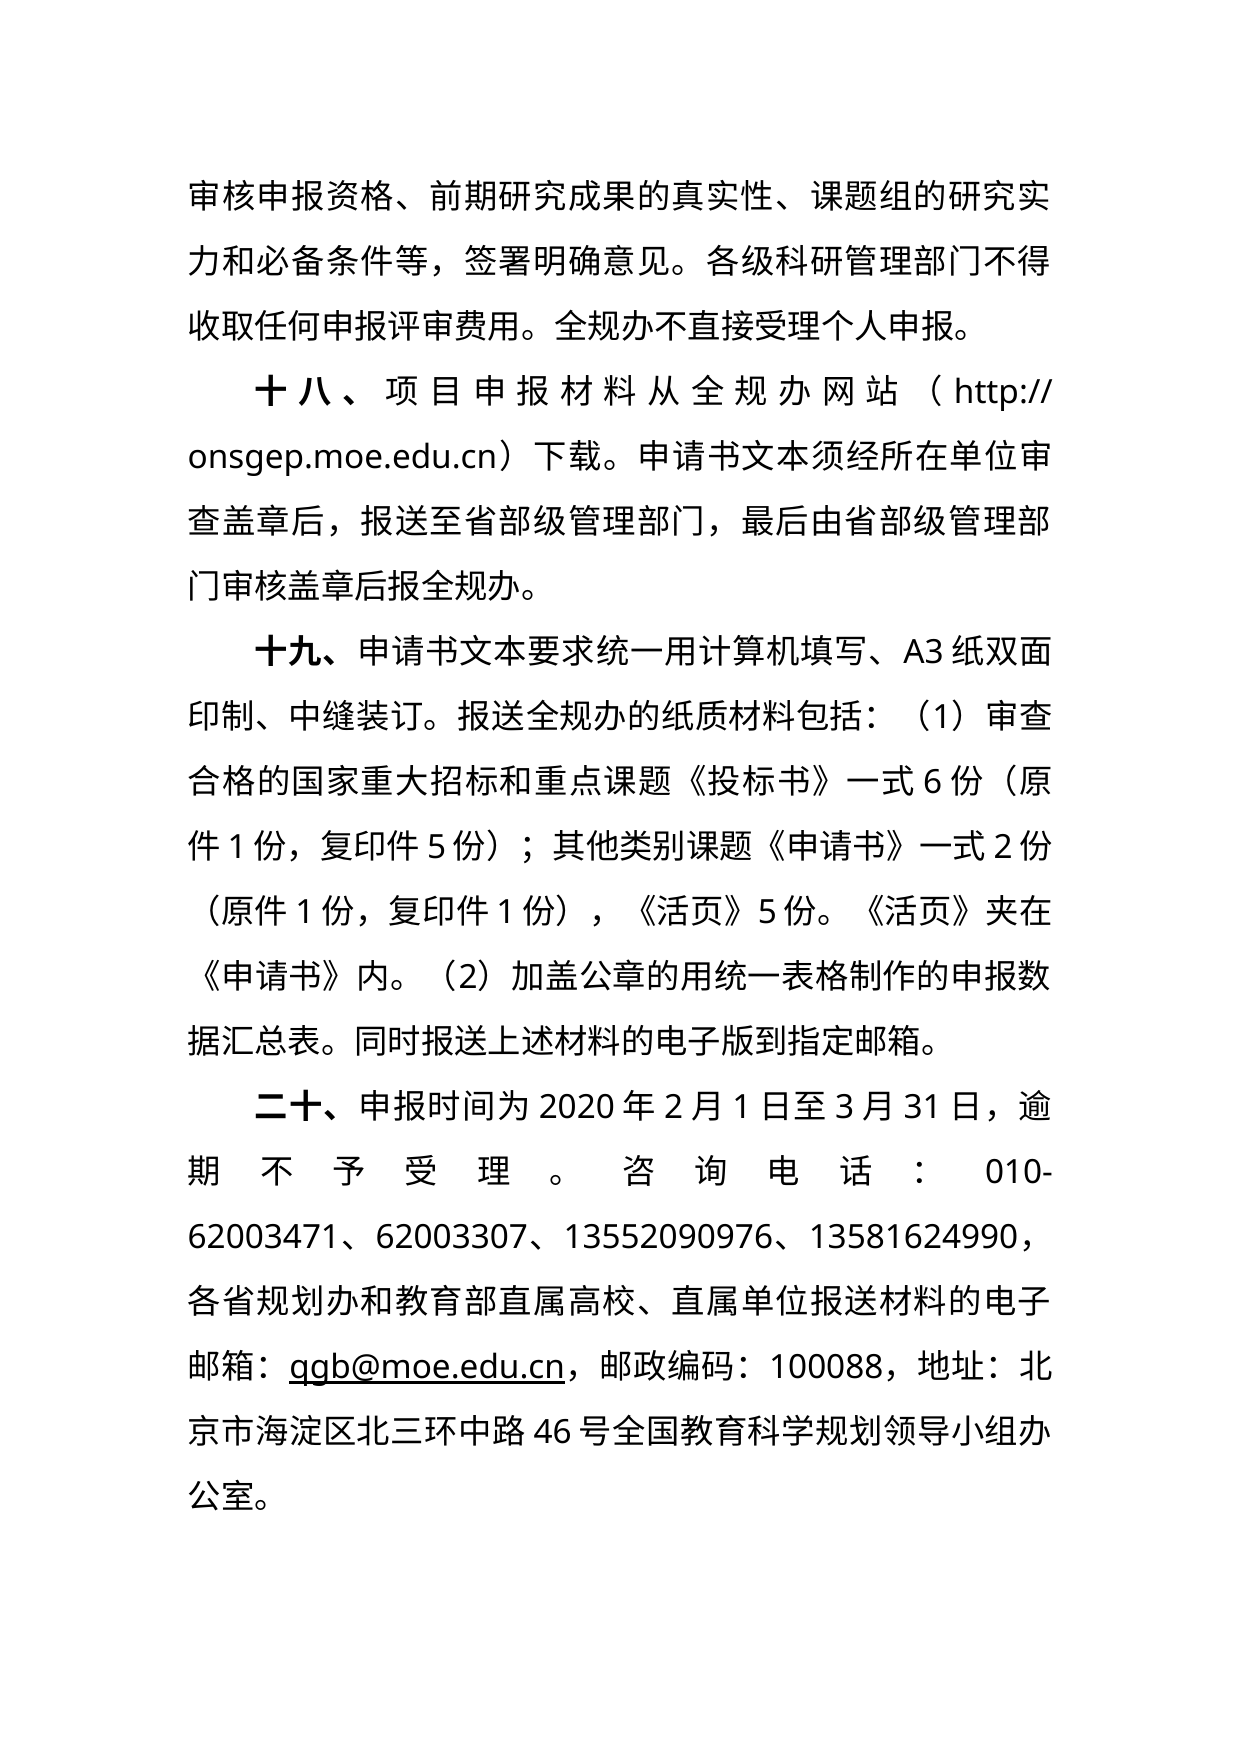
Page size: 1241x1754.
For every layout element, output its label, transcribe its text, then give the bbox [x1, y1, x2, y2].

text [187, 162, 1053, 357]
text 十八、项目申报材料从全规办网站（http://onsgep.moe.edu.cn）下载。申请书文本须经所在单位审查盖章后，报送至省部级管理部门，最后由省部级管理部门审核盖章后报全规办。 [187, 357, 1053, 617]
text 二十、申报时间为2020年2月1日至3月31日，逾期不予受理。咨询电话：010-62003471、62003307、13552090976、13581624990，各省规划办和教育部直属高校、直属单位报送材料的电子邮箱：qgb@moe.edu.cn，邮政编码：100088，地址：北京市海淀区北三环中路46号全国教育科学规划领导小组办公室。 [187, 1072, 1053, 1527]
text 十九、申请书文本要求统一用计算机填写、A3纸双面印制、中缝装订。报送全规办的纸质材料包括：（1）审查合格的国家重大招标和重点课题《投标书》一式6份（原件1份，复印件5份）；其他类别课题《申请书》一式2份（原件1份，复印件1份），《活页》5份。《活页》夹在《申请书》内。（2）加盖公章的用统一表格制作的申报数据汇总表。同时报送上述材料的电子版到指定邮箱。 [187, 617, 1053, 1072]
